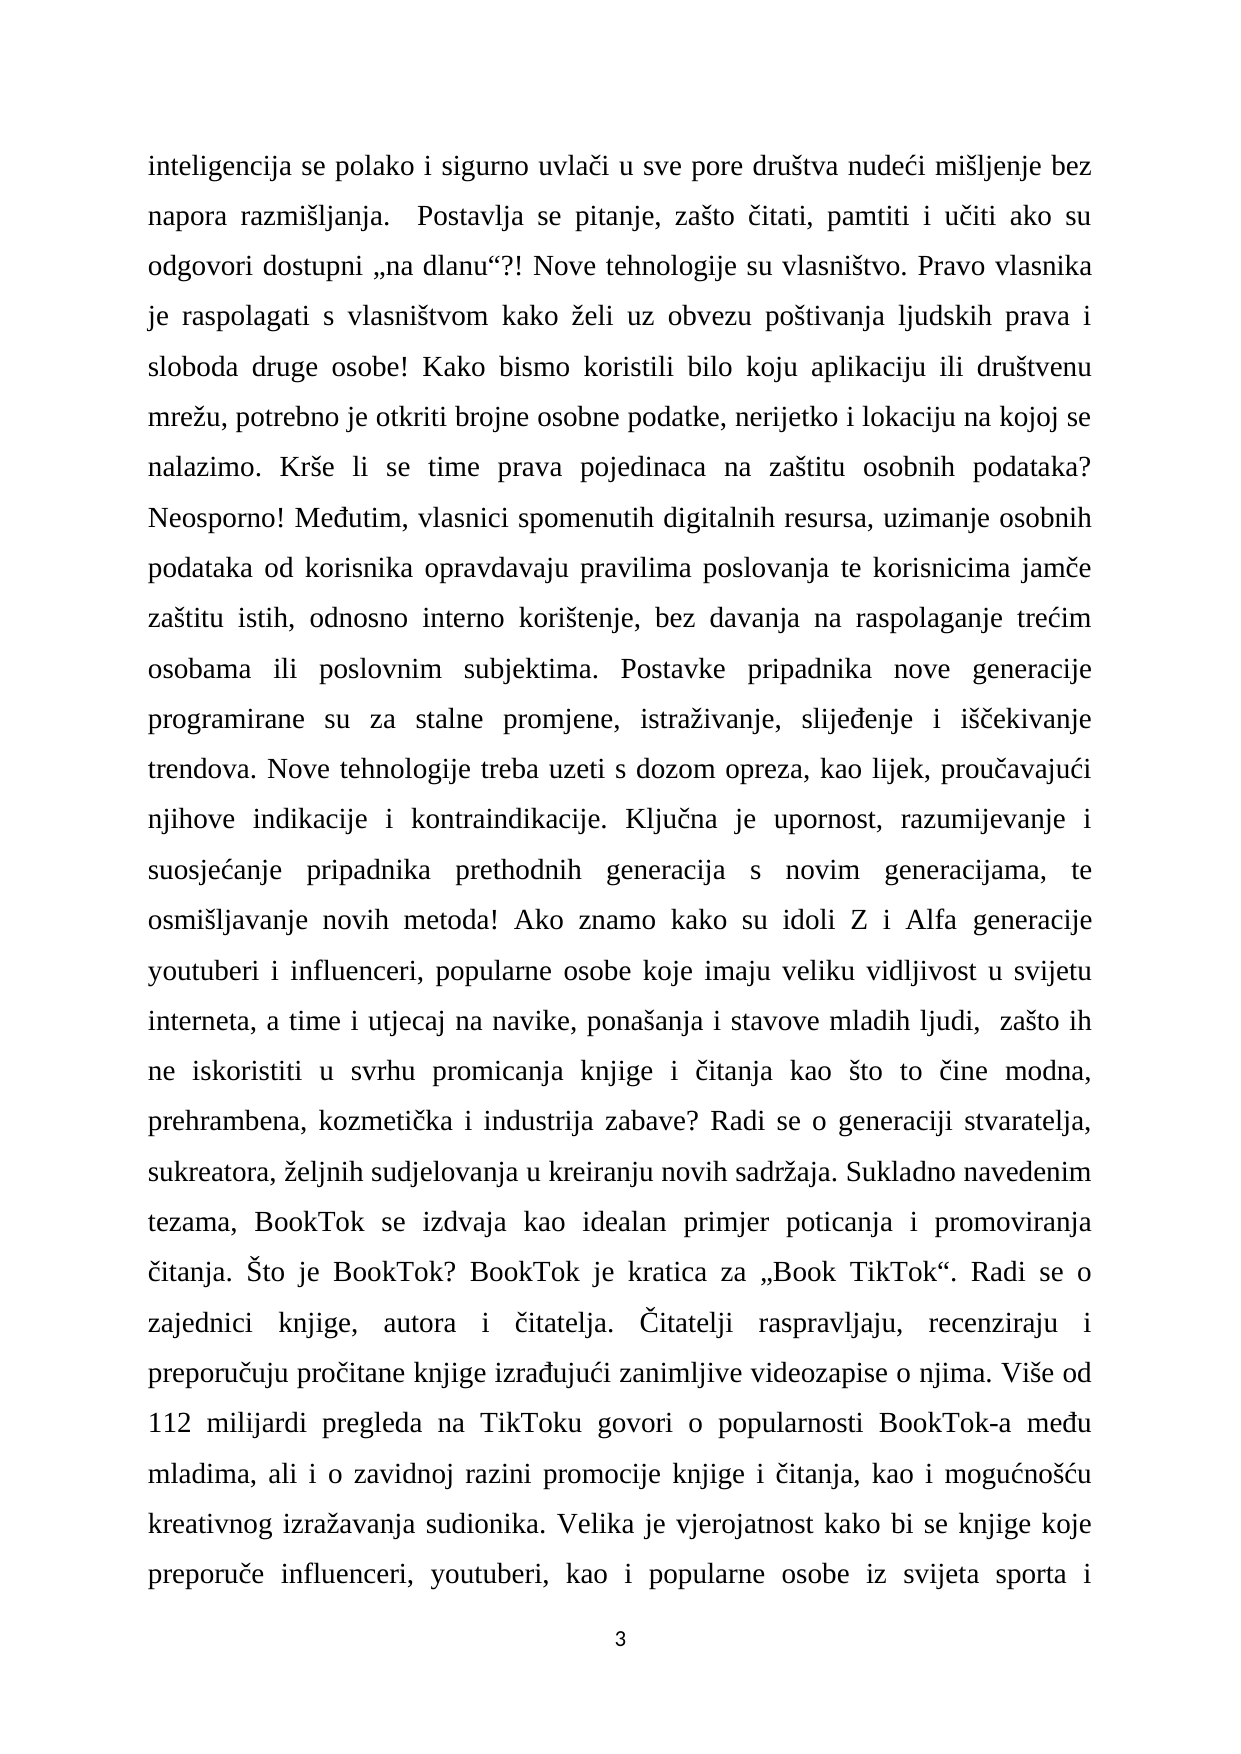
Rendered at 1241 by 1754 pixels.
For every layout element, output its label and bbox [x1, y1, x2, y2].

text [148, 148, 1093, 1590]
